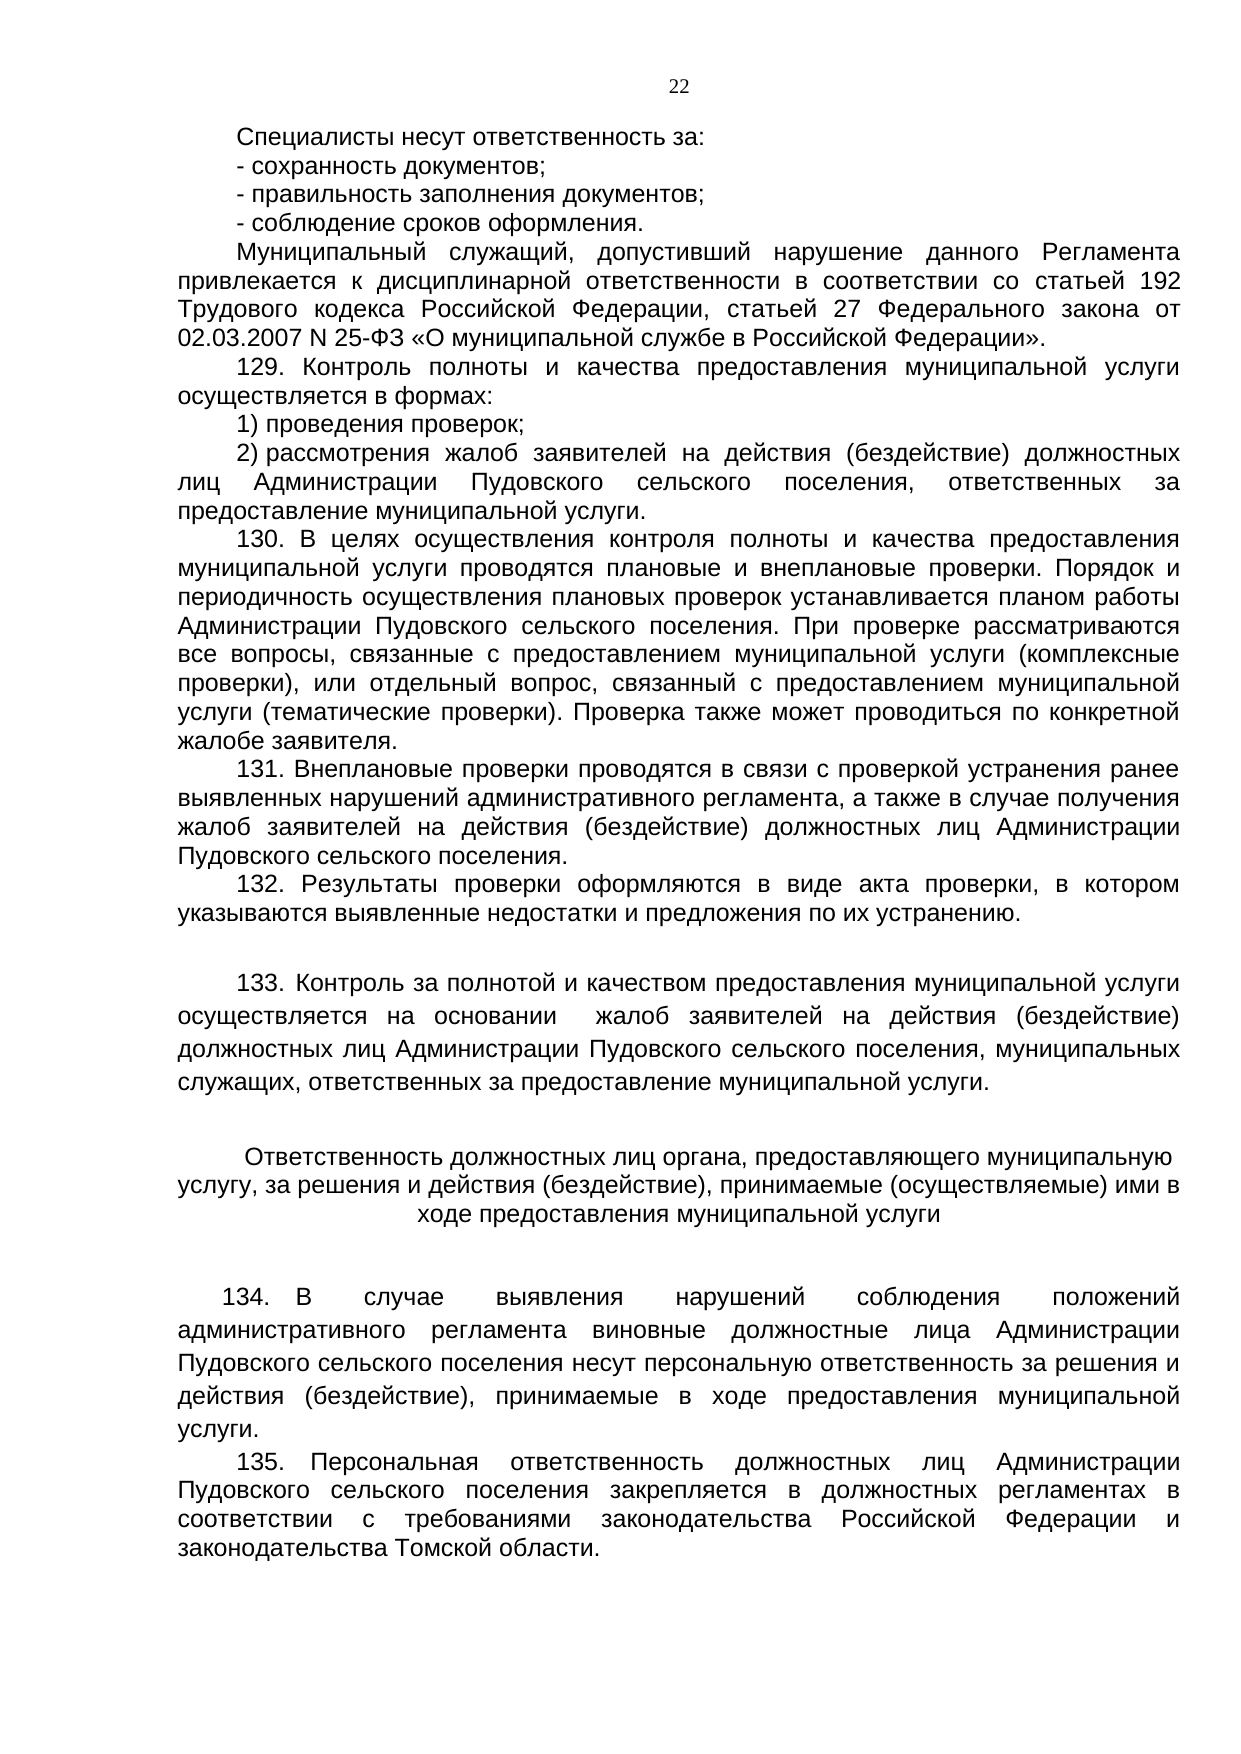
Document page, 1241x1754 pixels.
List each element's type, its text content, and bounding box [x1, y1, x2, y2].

text 129. Контроль полноты и качества предоставления муниципальной услуги осуществляется в формах: [177, 352, 1181, 409]
text 2) рассмотрения жалоб заявителей на действия (бездействие) должностных лиц Администрации Пудовского сельского поселения, ответственных за предоставление муниципальной услуги. [177, 438, 1181, 524]
text 132. Результаты проверки оформляются в виде акта проверки, в котором указываются выявленные недостатки и предложения по их устранению. [177, 869, 1181, 927]
text - соблюдение сроков оформления. [177, 208, 1181, 237]
list Контроль за полнотой и качеством предоставления муниципальной услуги осуществляется на основании жалоб заявителей на действия (бездействие) должностных лиц Администрации Пудовского сельского поселения, муниципальных служащих, ответственных за предоставление муниципальной услуги. [177, 968, 1181, 1096]
list Персональная ответственность должностных лиц Администрации Пудовского сельского поселения закрепляется в должностных регламентах в соответствии с требованиями законодательства Российской Федерации и законодательства Томской области. [177, 1447, 1181, 1562]
text - правильность заполнения документов; [177, 179, 1181, 208]
text - сохранность документов; [177, 151, 1181, 179]
list В случае выявления нарушений соблюдения положений административного регламента виновные должностные лица Администрации Пудовского сельского поселения несут персональную ответственность за решения и действия (бездействие), принимаемые в ходе предоставления муниципальной услуги. [177, 1282, 1181, 1442]
text 130. В целях осуществления контроля полноты и качества предоставления муниципальной услуги проводятся плановые и внеплановые проверки. Порядок и периодичность осуществления плановых проверок устанавливается планом работы Администрации Пудовского сельского поселения. При проверке рассматриваются все вопросы, связанные с предоставлением муниципальной услуги (комплексные проверки), или отдельный вопрос, связанный с предоставлением муниципальной услуги (тематические проверки). Проверка также может проводиться по конкретной жалобе заявителя. [177, 524, 1181, 754]
text Ответственность должностных лиц органа, предоставляющего муниципальную услугу, за решения и действия (бездействие), принимаемые (осуществляемые) ими в ходе предоставления муниципальной услуги [177, 1142, 1181, 1228]
text 1) проведения проверок; [177, 409, 1181, 438]
text Специалисты несут ответственность за: [177, 122, 1181, 151]
text 131. Внеплановые проверки проводятся в связи с проверкой устранения ранее выявленных нарушений административного регламента, а также в случае получения жалоб заявителей на действия (бездействие) должностных лиц Администрации Пудовского сельского поселения. [177, 754, 1181, 869]
text Муниципальный служащий, допустивший нарушение данного Регламента привлекается к дисциплинарной ответственности в соответствии со статьей 192 Трудового кодекса Российской Федерации, статьей 27 Федерального закона от 02.03.2007 N 25-ФЗ «О муниципальной службе в Российской Федерации». [177, 237, 1181, 352]
